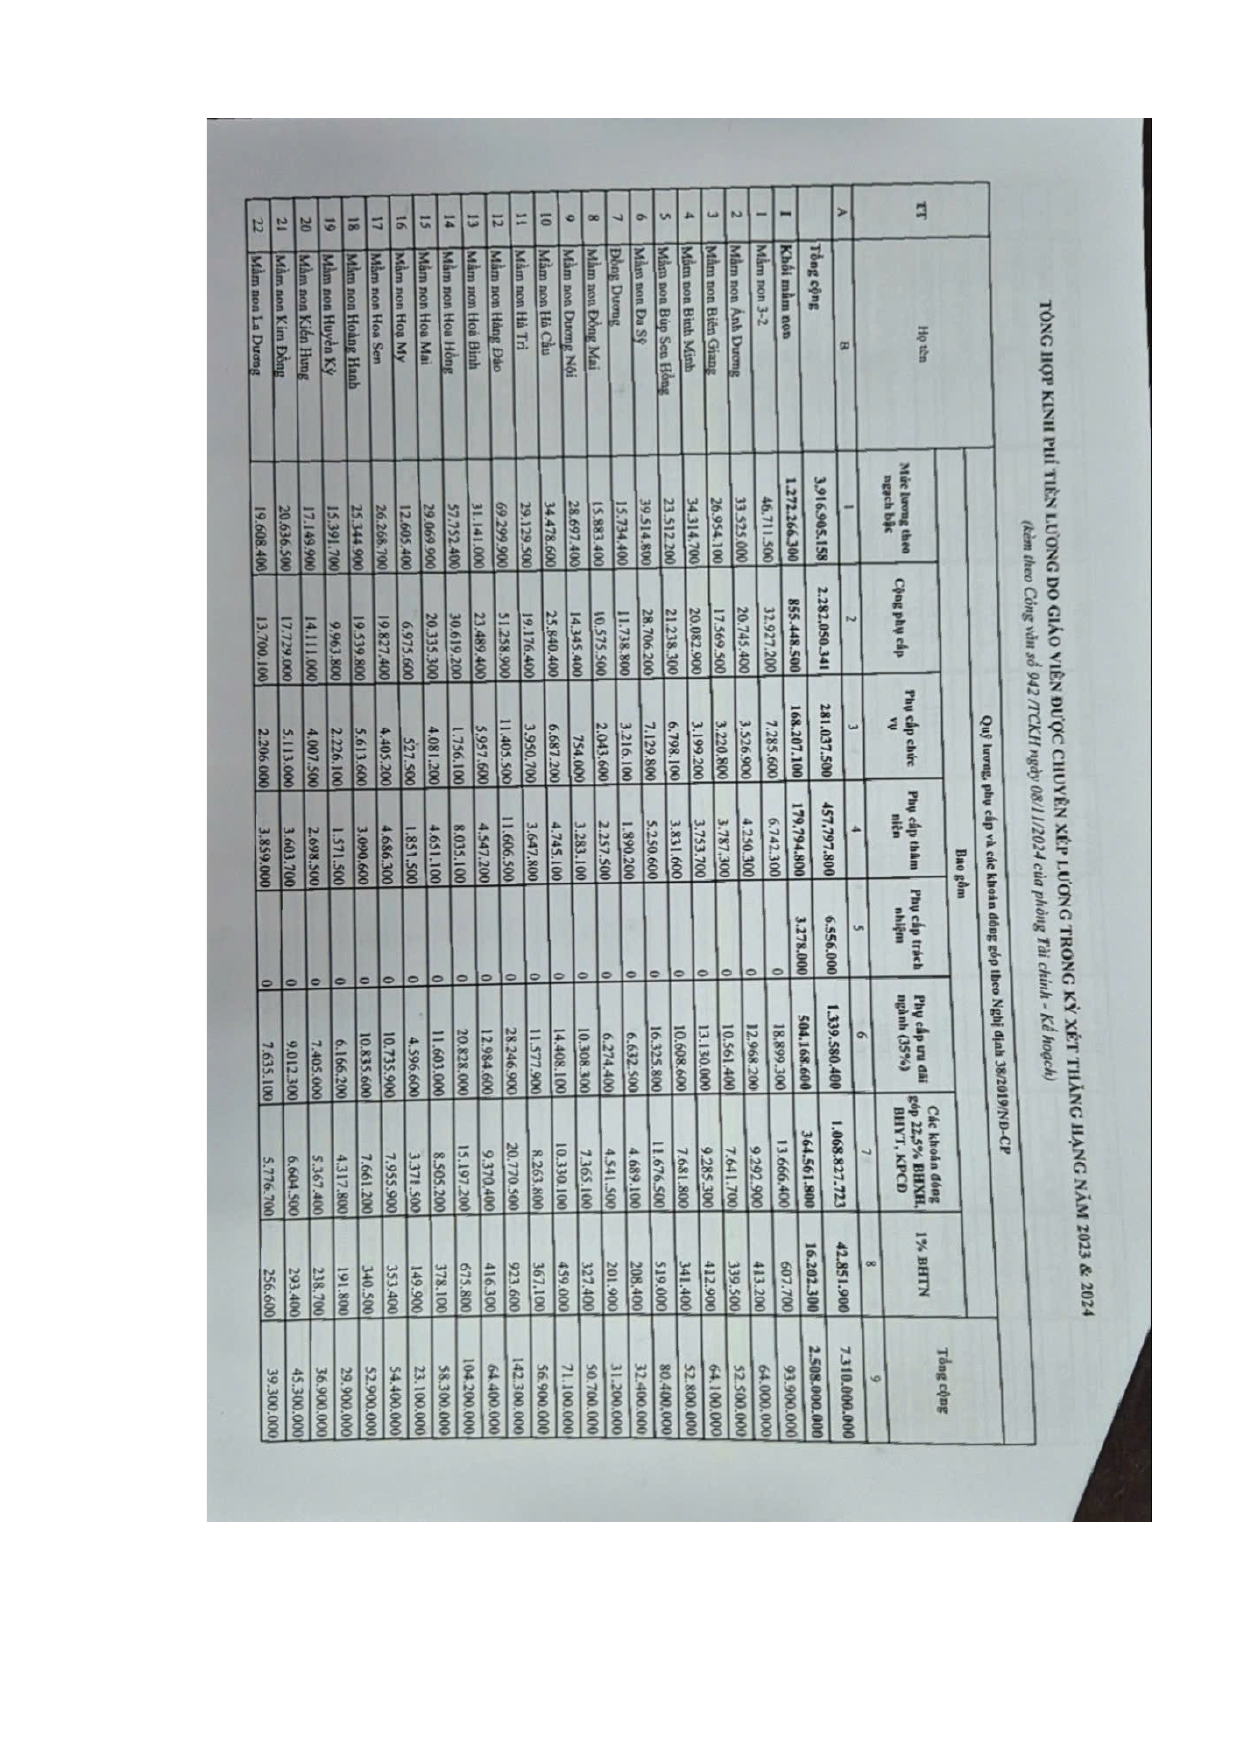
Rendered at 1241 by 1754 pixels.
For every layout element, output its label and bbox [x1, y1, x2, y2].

picture [206, 118, 1152, 1522]
